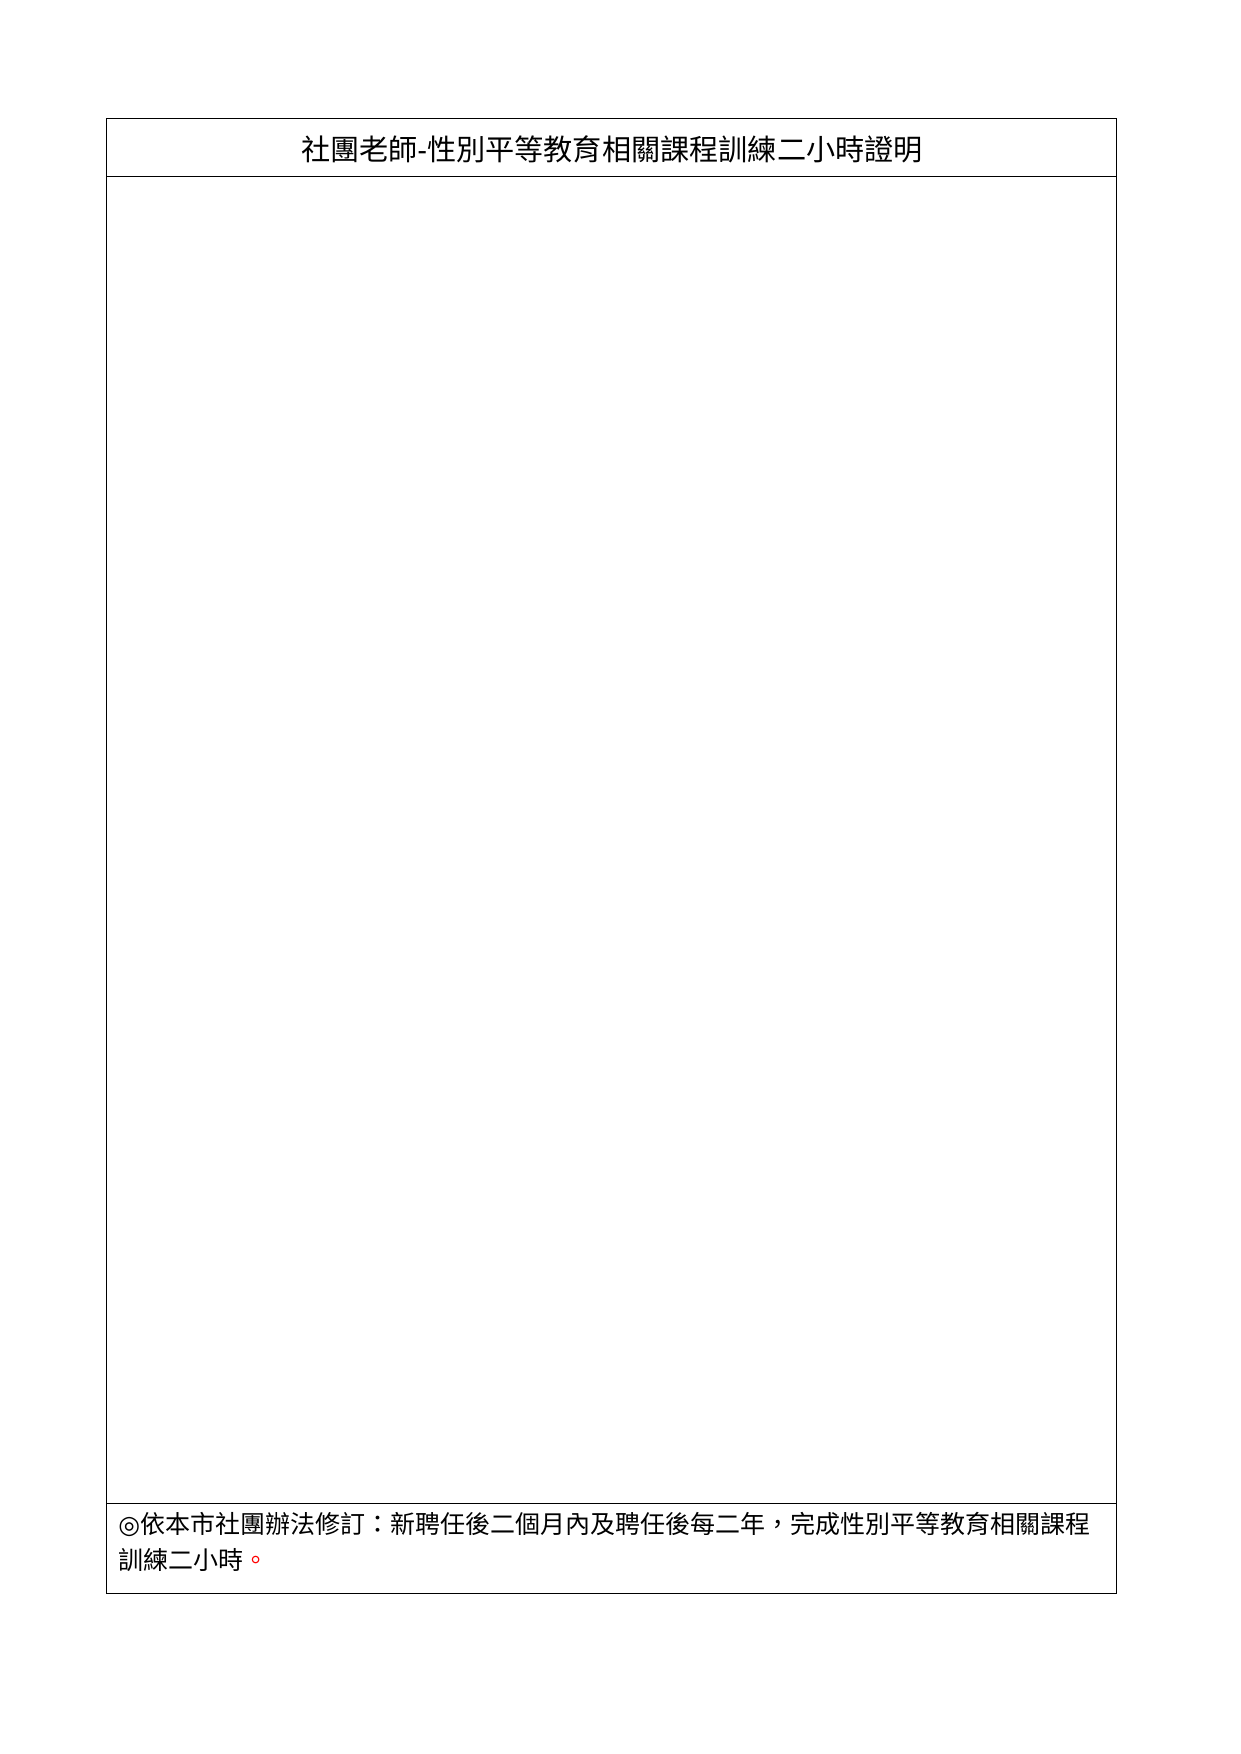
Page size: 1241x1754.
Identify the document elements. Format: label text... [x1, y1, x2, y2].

table_cell ◎依本市社團辦法修訂：新聘任後二個月內及聘任後每二年，完成性別平等教育相關課程訓練二小時。 [107, 1504, 1116, 1593]
table_cell [107, 177, 1116, 1503]
table_header 社團老師-性別平等教育相關課程訓練二小時證明 [107, 119, 1116, 176]
